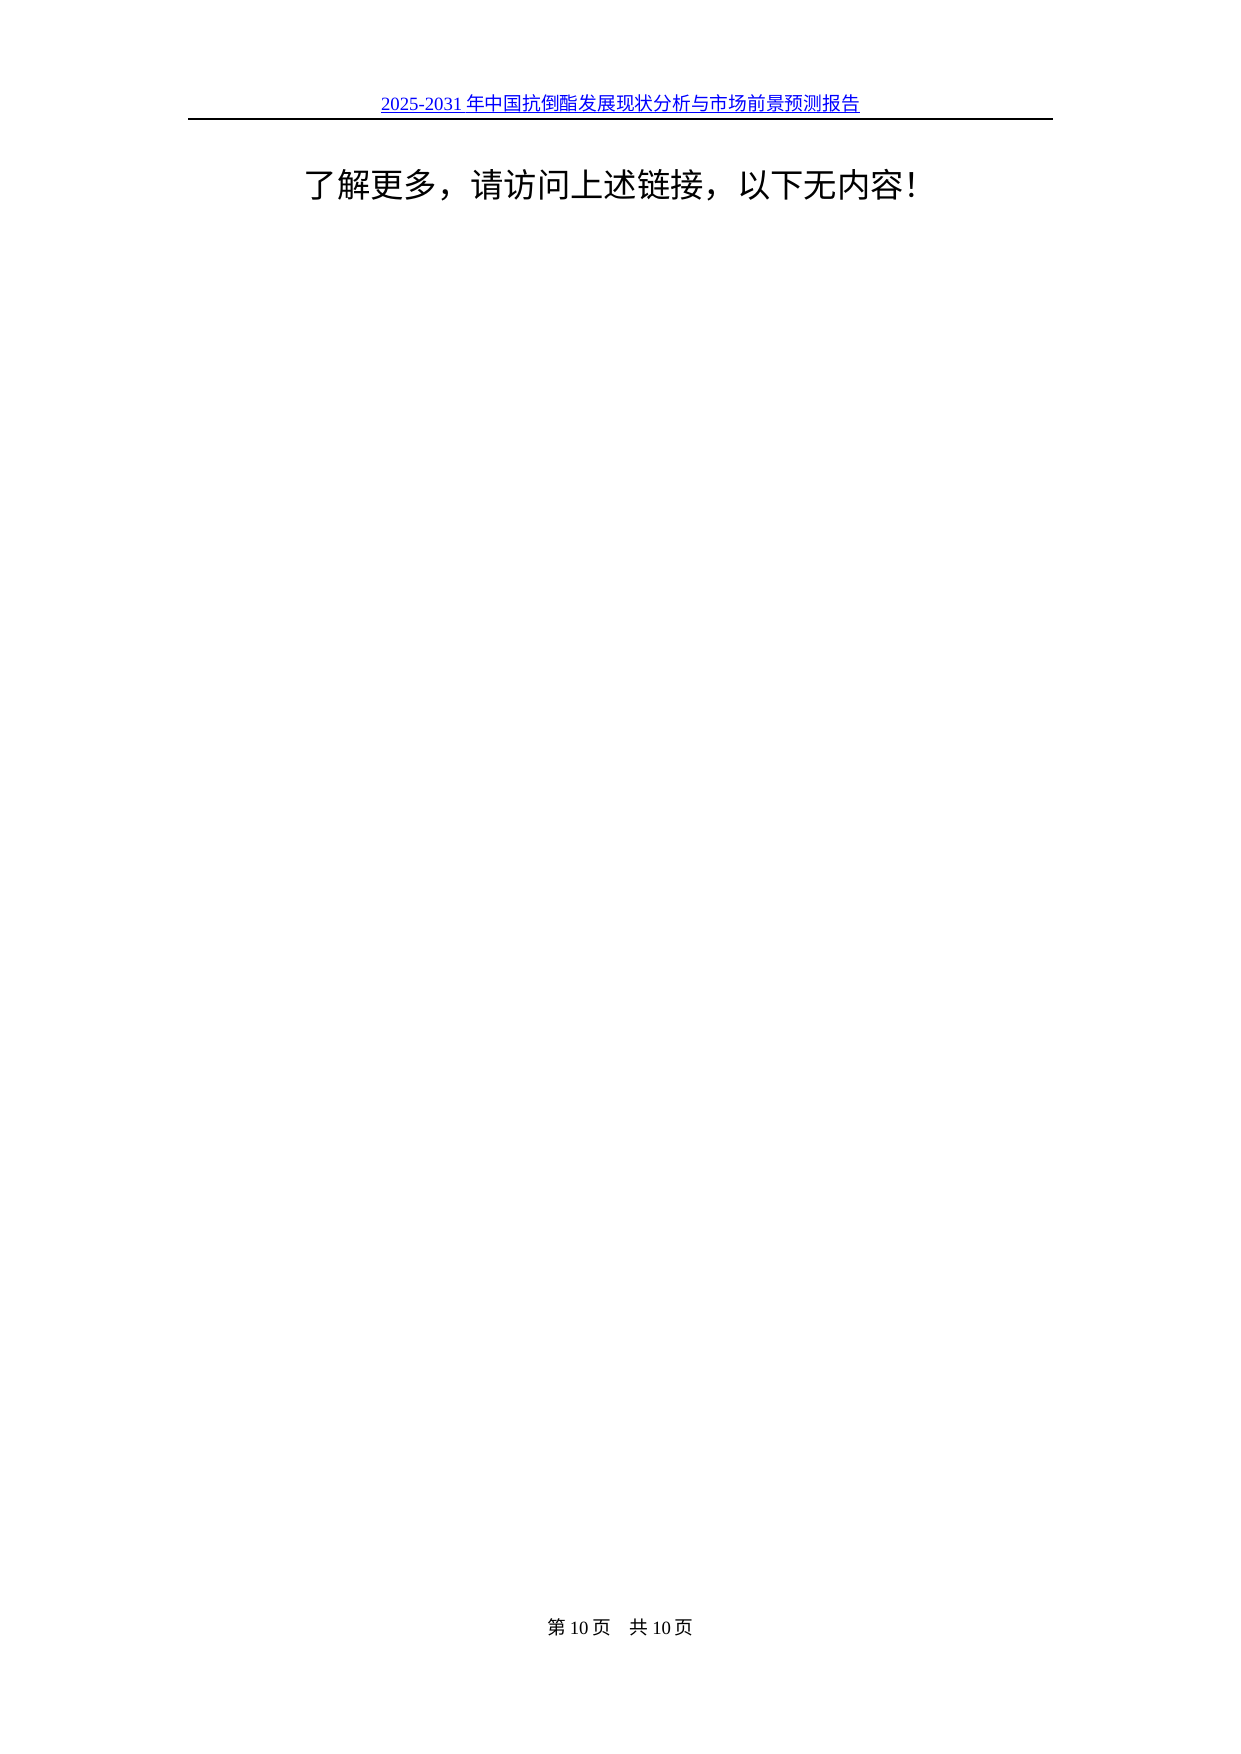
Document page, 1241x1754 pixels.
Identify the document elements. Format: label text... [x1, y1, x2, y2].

title 了解更多，请访问上述链接，以下无内容！ [187, 150, 1053, 215]
